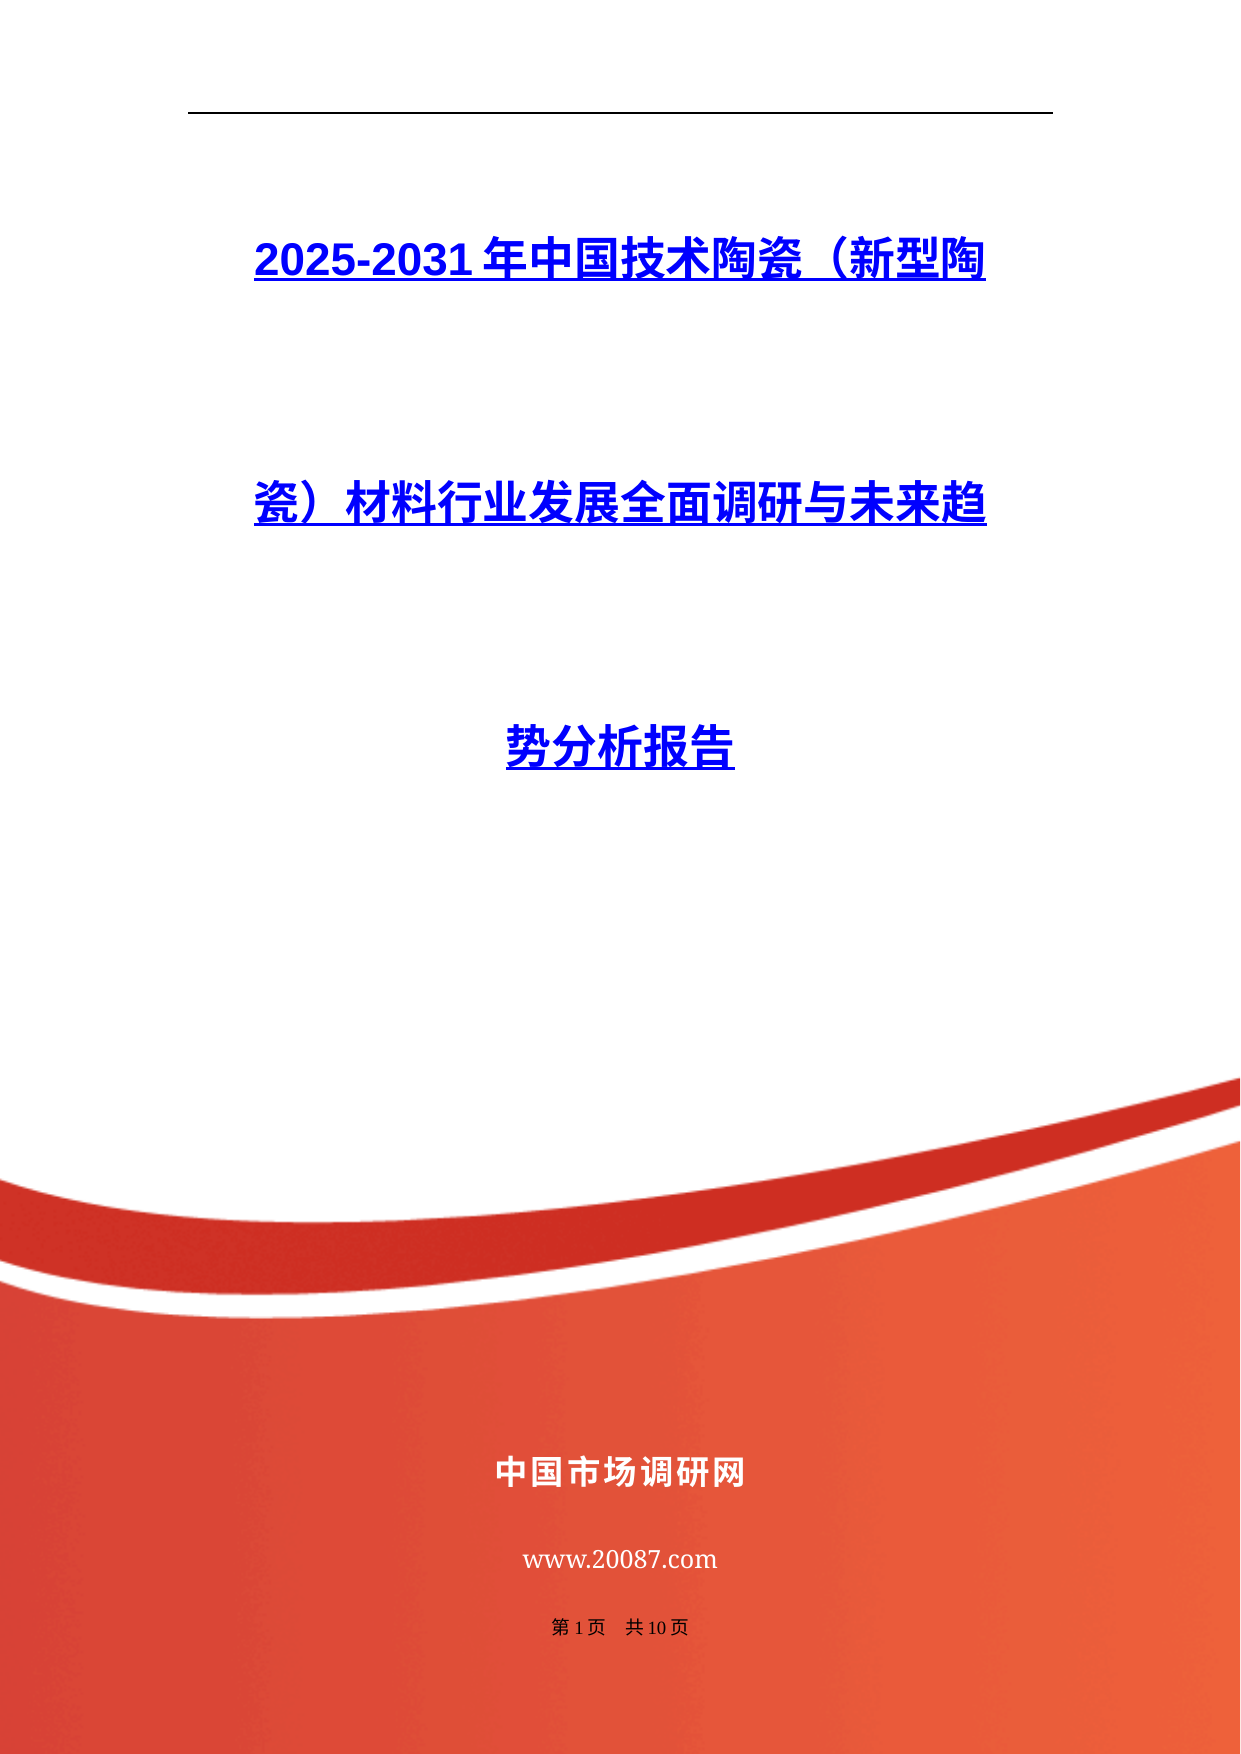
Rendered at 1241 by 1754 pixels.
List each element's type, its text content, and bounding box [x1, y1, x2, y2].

table_header 2025-2031年中国技术陶瓷（新型陶瓷）材料行业发展全面调研与未来趋势分析报告 [188, 207, 1053, 871]
picture [0, 1006, 1241, 1754]
text www.20087.com [187, 1526, 1053, 1591]
subtitle 中国市场调研网 [187, 1437, 1053, 1502]
